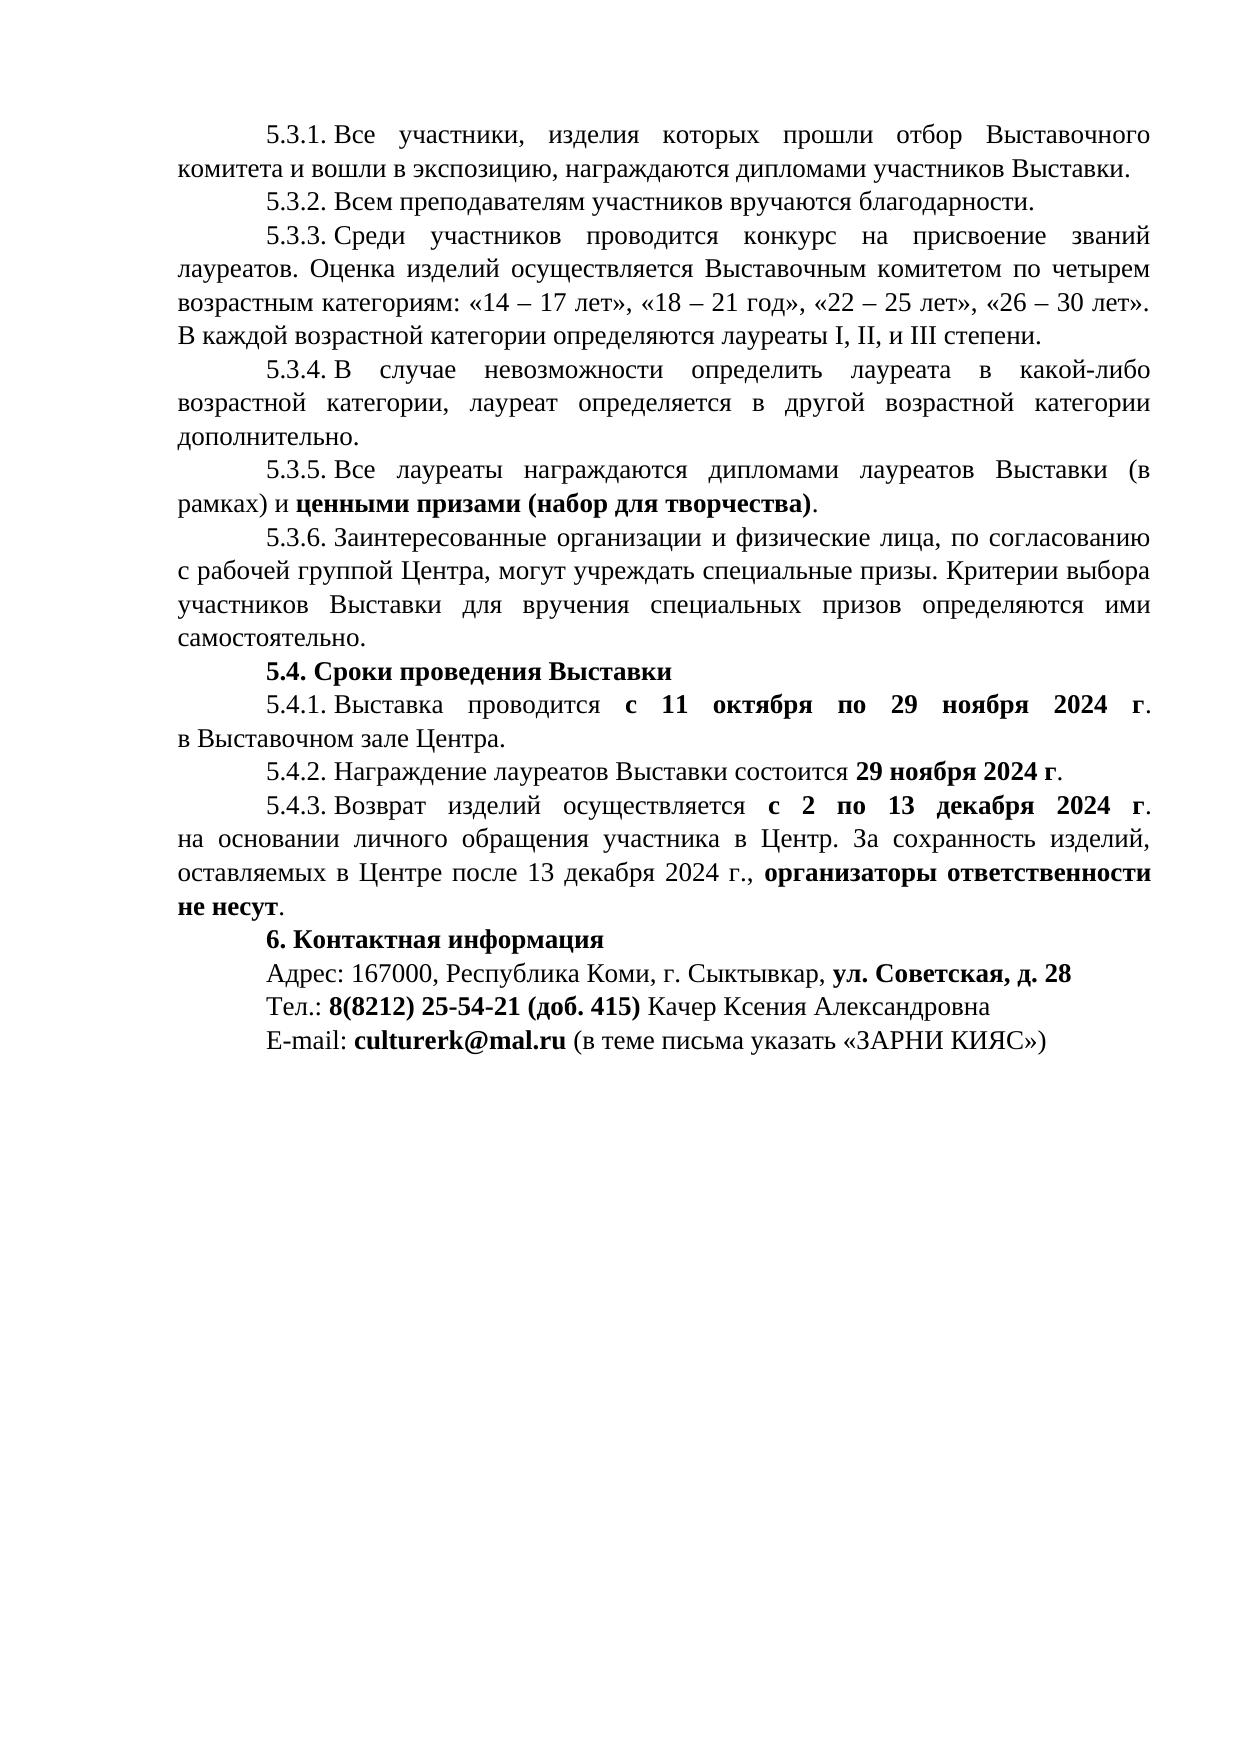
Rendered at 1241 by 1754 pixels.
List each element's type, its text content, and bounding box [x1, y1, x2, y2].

text 5.3.1. Все участники, изделия которых прошли отбор Выставочного комитета и вошли в экспозицию, награждаются дипломами участников Выставки. [177, 118, 1152, 183]
text 5.3.4. В случае невозможности определить лауреата в какой-либо возрастной категории, лауреат определяется в другой возрастной категории дополнительно. [177, 353, 1152, 451]
text 5.3.6. Заинтересованные организации и физические лица, по согласованию с рабочей группой Центра, могут учреждать специальные призы. Критерии выбора участников Выставки для вручения специальных призов определяются ими самостоятельно. [177, 521, 1152, 652]
text 5.4.2. Награждение лауреатов Выставки состоится 29 ноября 2024 г. [177, 755, 1152, 787]
text 5.3.2. Всем преподавателям участников вручаются благодарности. [177, 185, 1152, 216]
text E-mail: culturerk@mal.ru (в теме письма указать «ЗАРНИ КИЯС») [177, 1024, 1152, 1055]
text 5.4.3. Возврат изделий осуществляется с 2 по 13 декабря 2024 г. на основании личного обращения участника в Центр. За сохранность изделий, оставляемых в Центре после 13 декабря 2024 г., организаторы ответственности не несут. [177, 789, 1152, 921]
text 5.4.1. Выставка проводится с 11 октября по 29 ноября 2024 г. в Выставочном зале Центра. [177, 688, 1152, 753]
text 5.3.3. Среди участников проводится конкурс на присвоение званий лауреатов. Оценка изделий осуществляется Выставочным комитетом по четырем возрастным категориям: «14 – 17 лет», «18 – 21 год», «22 – 25 лет», «26 – 30 лет». В каждой возрастной категории определяются лауреаты I, II, и III степени. [177, 219, 1152, 351]
text Тел.: 8(8212) 25-54-21 (доб. 415) Качер Ксения Александровна [177, 990, 1152, 1021]
text 5.4. Сроки проведения Выставки [177, 655, 1152, 686]
text Адрес: 167000, Республика Коми, г. Сыктывкар, ул. Советская, д. 28 [177, 957, 1152, 988]
text 6. Контактная информация [177, 923, 1152, 954]
text 5.3.5. Все лауреаты награждаются дипломами лауреатов Выставки (в рамках) и ценными призами (набор для творчества). [177, 453, 1152, 518]
